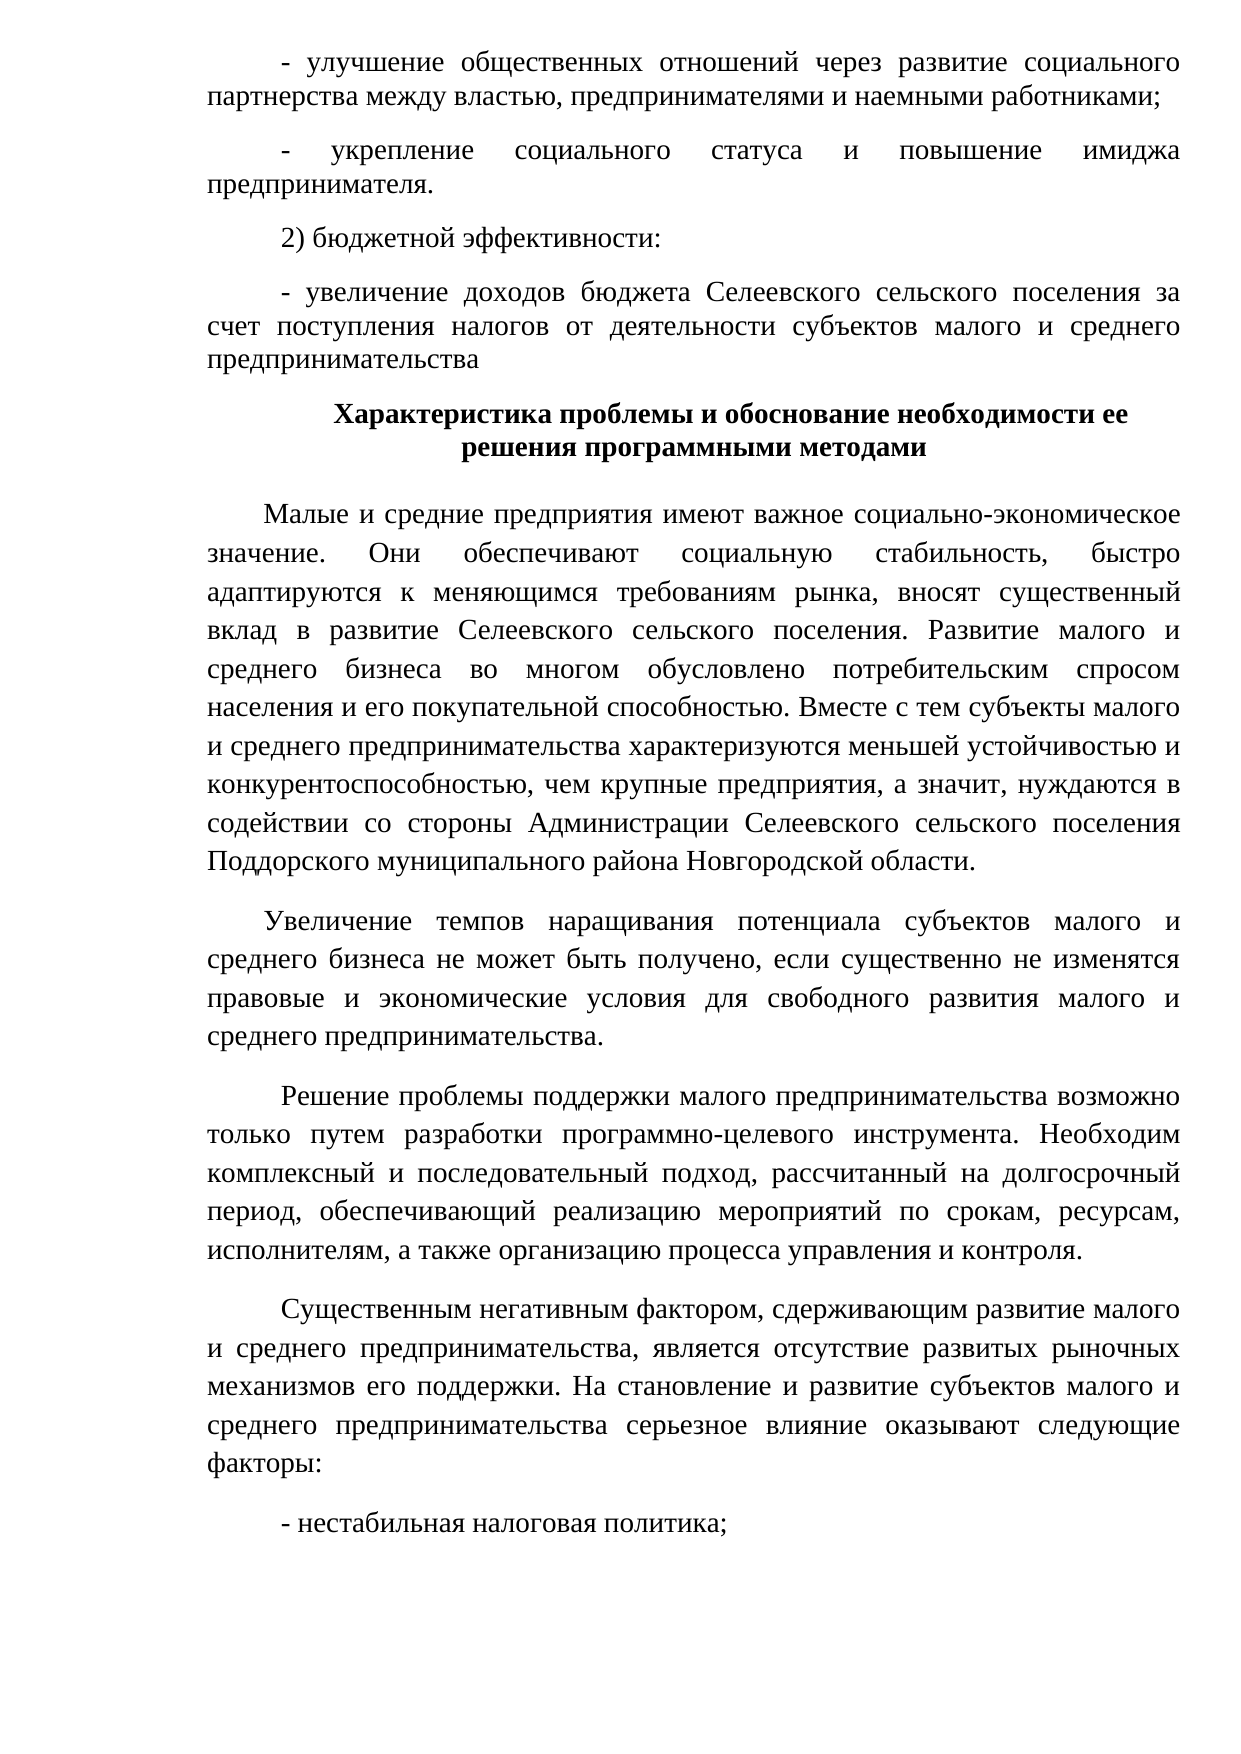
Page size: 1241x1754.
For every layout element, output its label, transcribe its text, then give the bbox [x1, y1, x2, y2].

text Увеличение темпов наращивания потенциала субъектов малого и среднего бизнеса не может быть получено, если существенно не изменятся правовые и экономические условия для свободного развития малого и среднего предпринимательства. [207, 903, 1181, 1052]
text Малые и средние предприятия имеют важное социально-экономическое значение. Они обеспечивают социальную стабильность, быстро адаптируются к меняющимся требованиям рынка, вносят существенный вклад в развитие Селеевского сельского поселения. Развитие малого и среднего бизнеса во многом обусловлено потребительским спросом населения и его покупательной способностью. Вместе с тем субъекты малого и среднего предпринимательства характеризуются меньшей устойчивостью и конкурентоспособностью, чем крупные предприятия, а значит, нуждаются в содействии со стороны Администрации Селеевского сельского поселения Поддорского муниципального района Новгородской области. [207, 497, 1181, 877]
text - нестабильная налоговая политика; [207, 1505, 1181, 1538]
text - улучшение общественных отношений через развитие социального партнерства между властью, предпринимателями и наемными работниками; [207, 44, 1181, 111]
text - укрепление социального статуса и повышение имиджа предпринимателя. [207, 132, 1181, 199]
text Существенным негативным фактором, сдерживающим развитие малого и среднего предпринимательства, является отсутствие развитых рыночных механизмов его поддержки. На становление и развитие субъектов малого и среднего предпринимательства серьезное влияние оказывают следующие факторы: [207, 1291, 1181, 1479]
text 2) бюджетной эффективности: [207, 220, 1181, 254]
text Характеристика проблемы и обоснование необходимости ее решения программными методами [207, 396, 1181, 463]
text Решение проблемы поддержки малого предпринимательства возможно только путем разработки программно-целевого инструмента. Необходим комплексный и последовательный подход, рассчитанный на долгосрочный период, обеспечивающий реализацию мероприятий по срокам, ресурсам, исполнителям, а также организацию процесса управления и контроля. [207, 1078, 1181, 1266]
text - увеличение доходов бюджета Селеевского сельского поселения за счет поступления налогов от деятельности субъектов малого и среднего предпринимательства [207, 274, 1181, 375]
